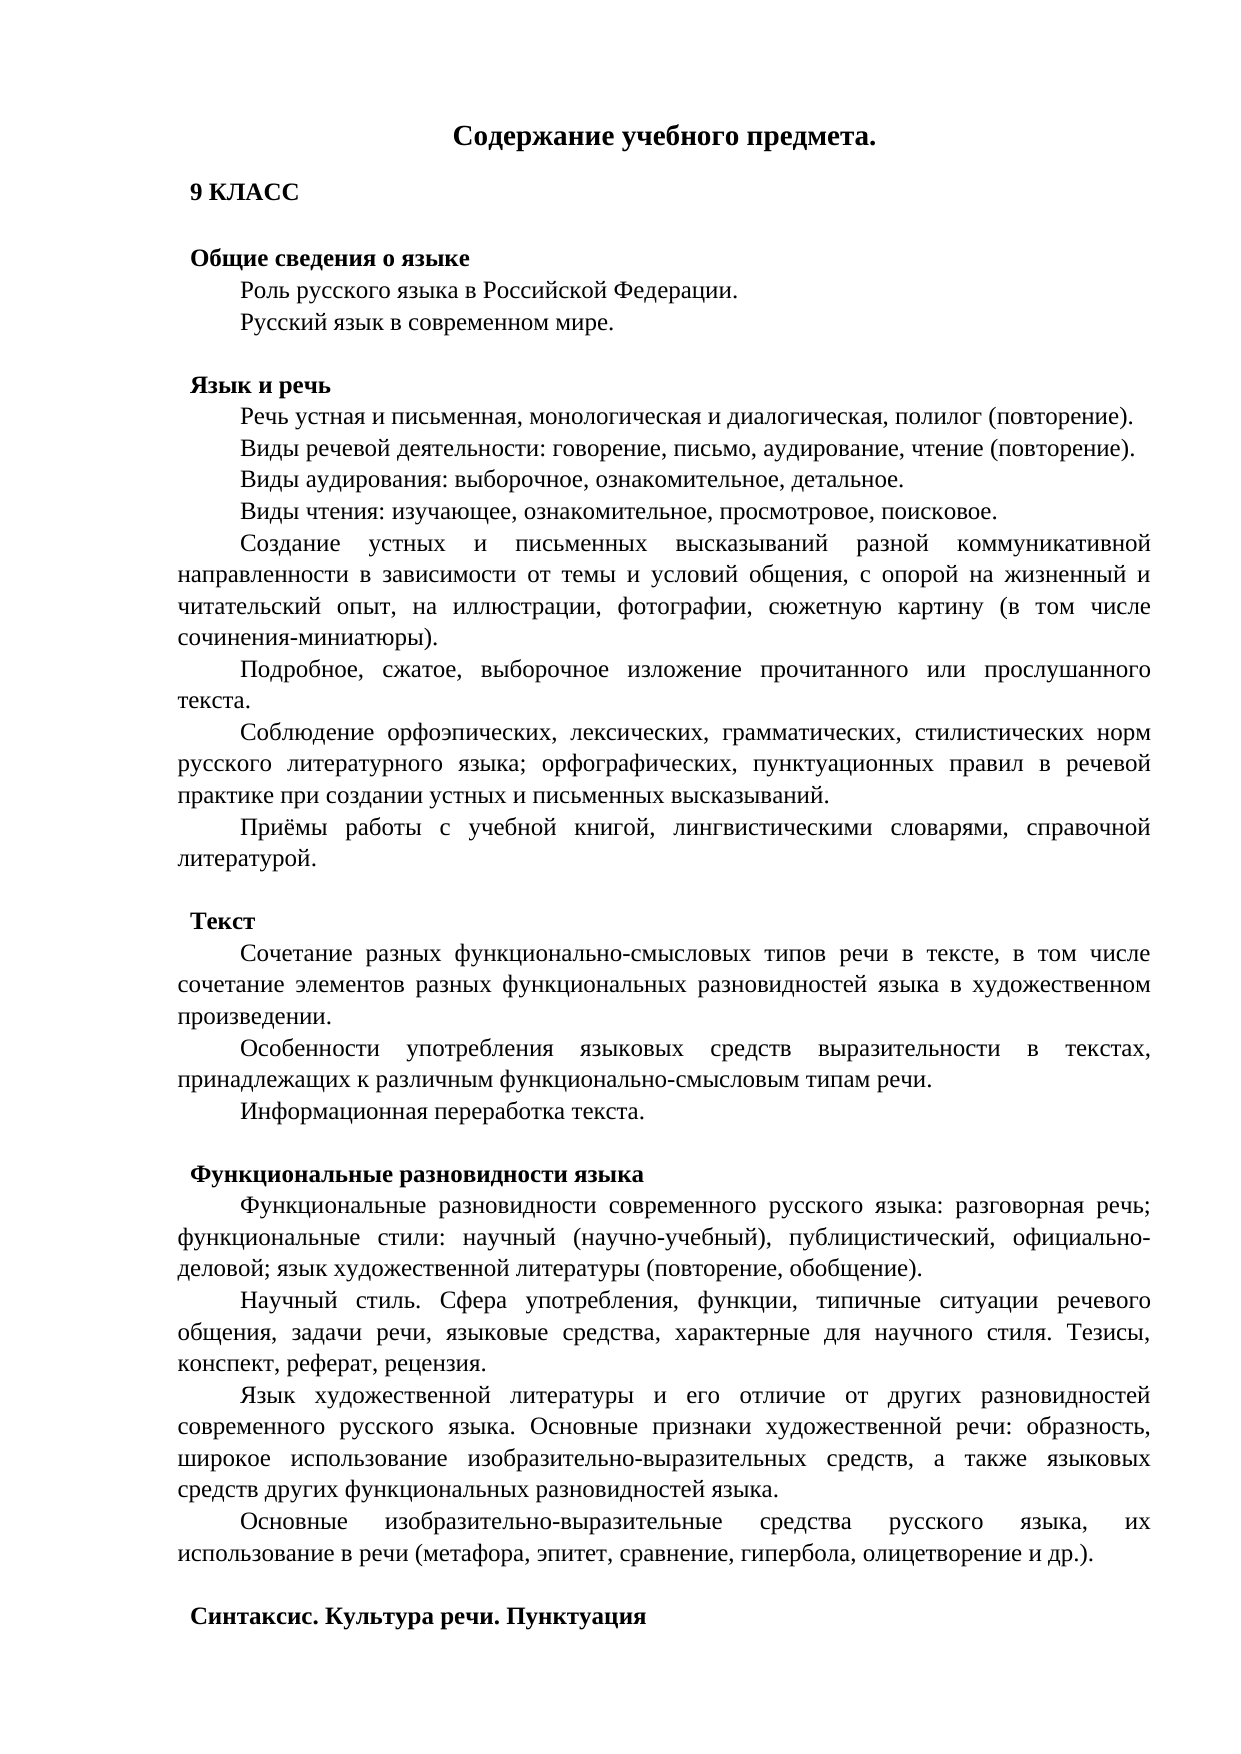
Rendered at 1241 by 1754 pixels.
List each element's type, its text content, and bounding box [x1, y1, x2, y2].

text Подробное, сжатое, выборочное изложение прочитанного или прослушанного текста. [177, 654, 1152, 714]
text Язык художественной литературы и его отличие от других разновидностей современного русского языка. Основные признаки художественной речи: образность, широкое использование изобразительно-выразительных средств, а также языковых средств других функциональных разновидностей языка. [177, 1380, 1152, 1503]
text Язык и речь [190, 370, 1152, 398]
text 9 КЛАСС [190, 177, 1152, 206]
text Функциональные разновидности языка [190, 1159, 1152, 1188]
text Сочетание разных функционально-смысловых типов речи в тексте, в том числе сочетание элементов разных функциональных разновидностей языка в художественном произведении. [177, 938, 1152, 1030]
text Русский язык в современном мире. [177, 307, 1152, 335]
text Содержание учебного предмета. [177, 118, 1152, 152]
text Синтаксис. Культура речи. Пунктуация [190, 1601, 1152, 1629]
text Виды аудирования: выборочное, ознакомительное, детальное. [177, 464, 1152, 493]
text Информационная переработка текста. [177, 1096, 1152, 1124]
text Виды речевой деятельности: говорение, письмо, аудирование, чтение (повторение). [177, 433, 1152, 462]
text Приёмы работы с учебной книгой, лингвистическими словарями, справочной литературой. [177, 812, 1152, 872]
text Создание устных и письменных высказываний разной коммуникативной направленности в зависимости от темы и условий общения, с опорой на жизненный и читательский опыт, на иллюстрации, фотографии, сюжетную картину (в том числе сочинения-миниатюры). [177, 528, 1152, 651]
text Виды чтения: изучающее, ознакомительное, просмотровое, поисковое. [177, 496, 1152, 525]
text Роль русского языка в Российской Федерации. [177, 275, 1152, 304]
text Текст [190, 906, 1152, 935]
text Основные изобразительно-выразительные средства русского языка, их использование в речи (метафора, эпитет, сравнение, гипербола, олицетворение и др.). [177, 1506, 1152, 1566]
text Научный стиль. Сфера употребления, функции, типичные ситуации речевого общения, задачи речи, языковые средства, характерные для научного стиля. Тезисы, конспект, реферат, рецензия. [177, 1285, 1152, 1377]
text Общие сведения о языке [190, 243, 1152, 272]
text Функциональные разновидности современного русского языка: разговорная речь; функциональные стили: научный (научно-учебный), публицистический, официально-деловой; язык художественной литературы (повторение, обобщение). [177, 1190, 1152, 1282]
text Особенности употребления языковых средств выразительности в текстах, принадлежащих к различным функционально-смысловым типам речи. [177, 1033, 1152, 1093]
text Речь устная и письменная, монологическая и диалогическая, полилог (повторение). [177, 401, 1152, 430]
text Соблюдение орфоэпических, лексических, грамматических, стилистических норм русского литературного языка; орфографических, пунктуационных правил в речевой практике при создании устных и письменных высказываний. [177, 717, 1152, 809]
